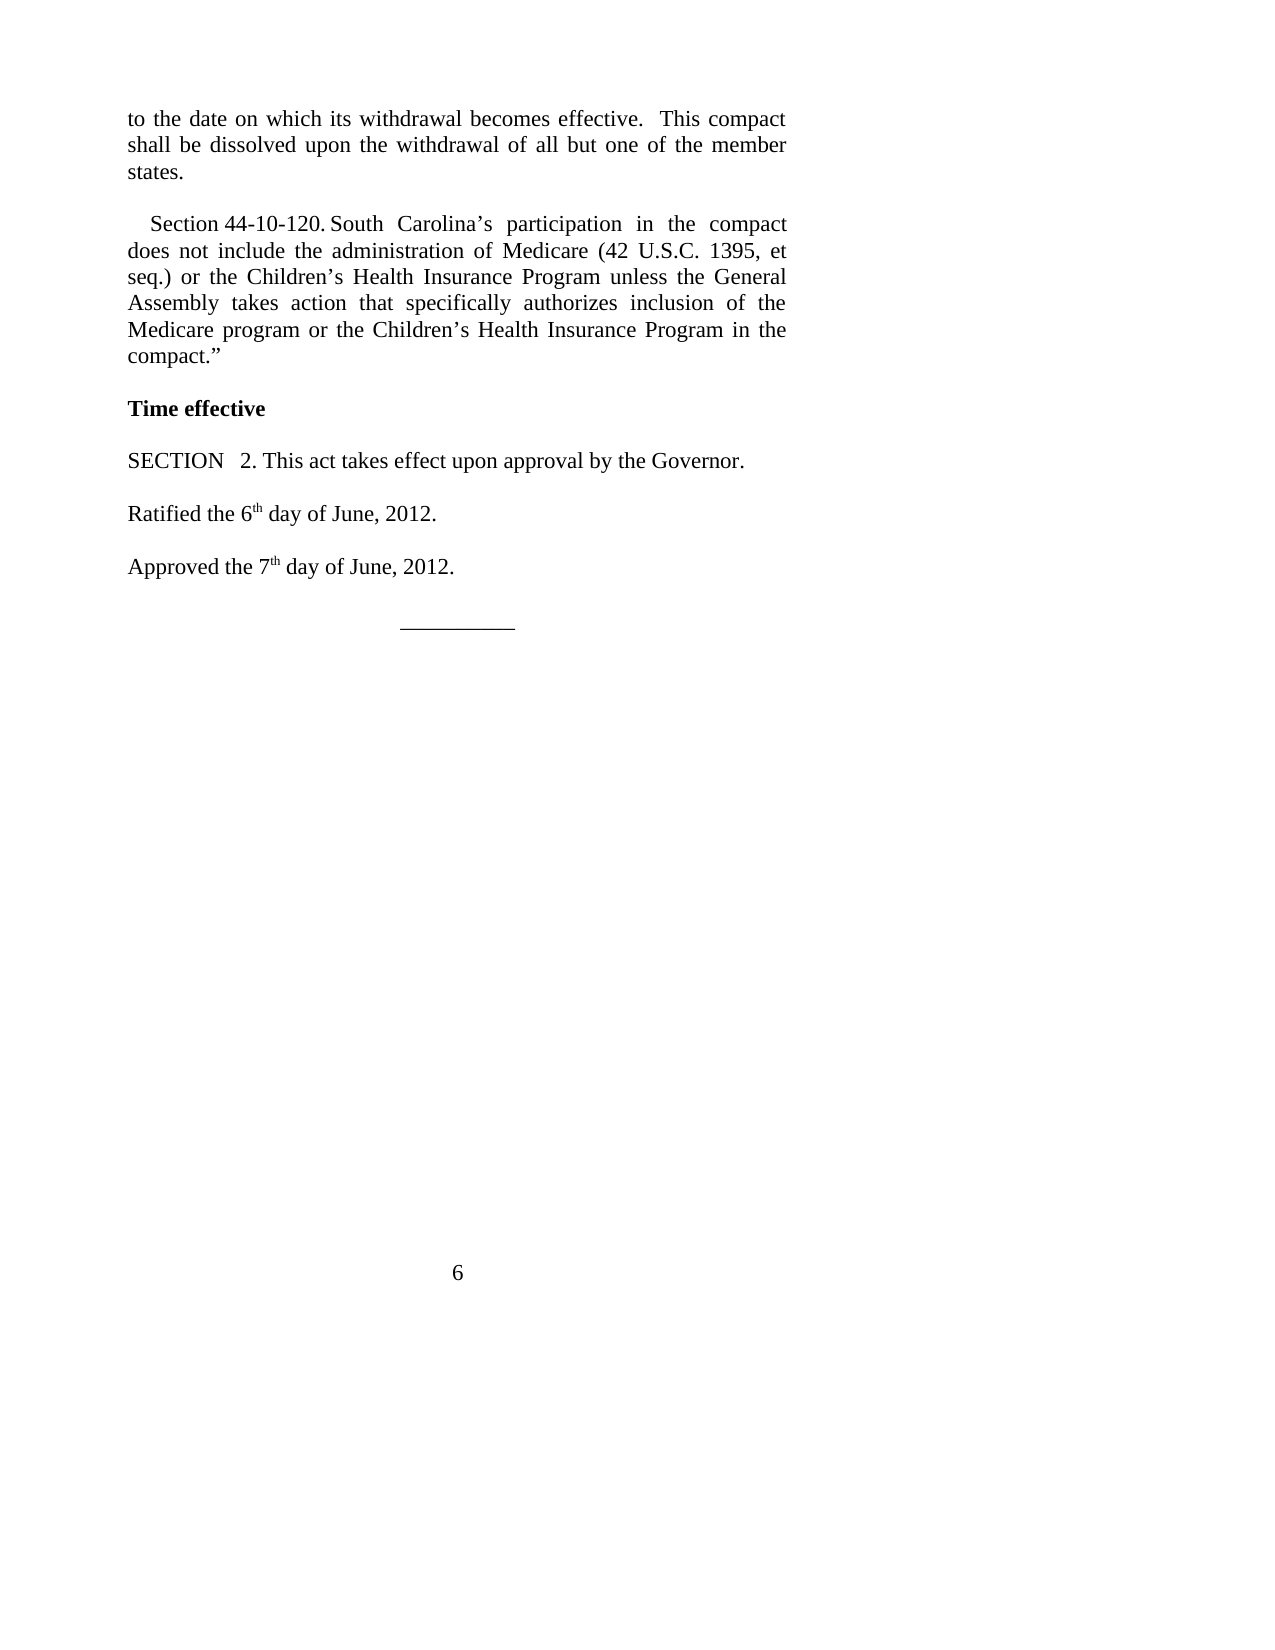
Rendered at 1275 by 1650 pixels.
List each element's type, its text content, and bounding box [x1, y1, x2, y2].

text SECTION 2. This act takes effect upon approval by the Governor. [127, 448, 787, 474]
text Time effective [127, 395, 787, 421]
text Section 44-10-120. South Carolina’s participation in the compact does not include the administration of Medicare (42 U.S.C. 1395, et seq.) or the Children’s Health Insurance Program unless the General Assembly takes action that specifically authorizes inclusion of the Medicare program or the Children’s Health Insurance Program in the compact.” [127, 210, 787, 368]
text Ratified the 6th day of June, 2012. [127, 500, 787, 527]
text Approved the 7th day of June, 2012. [127, 553, 787, 579]
text __________ [127, 606, 787, 632]
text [127, 105, 787, 184]
